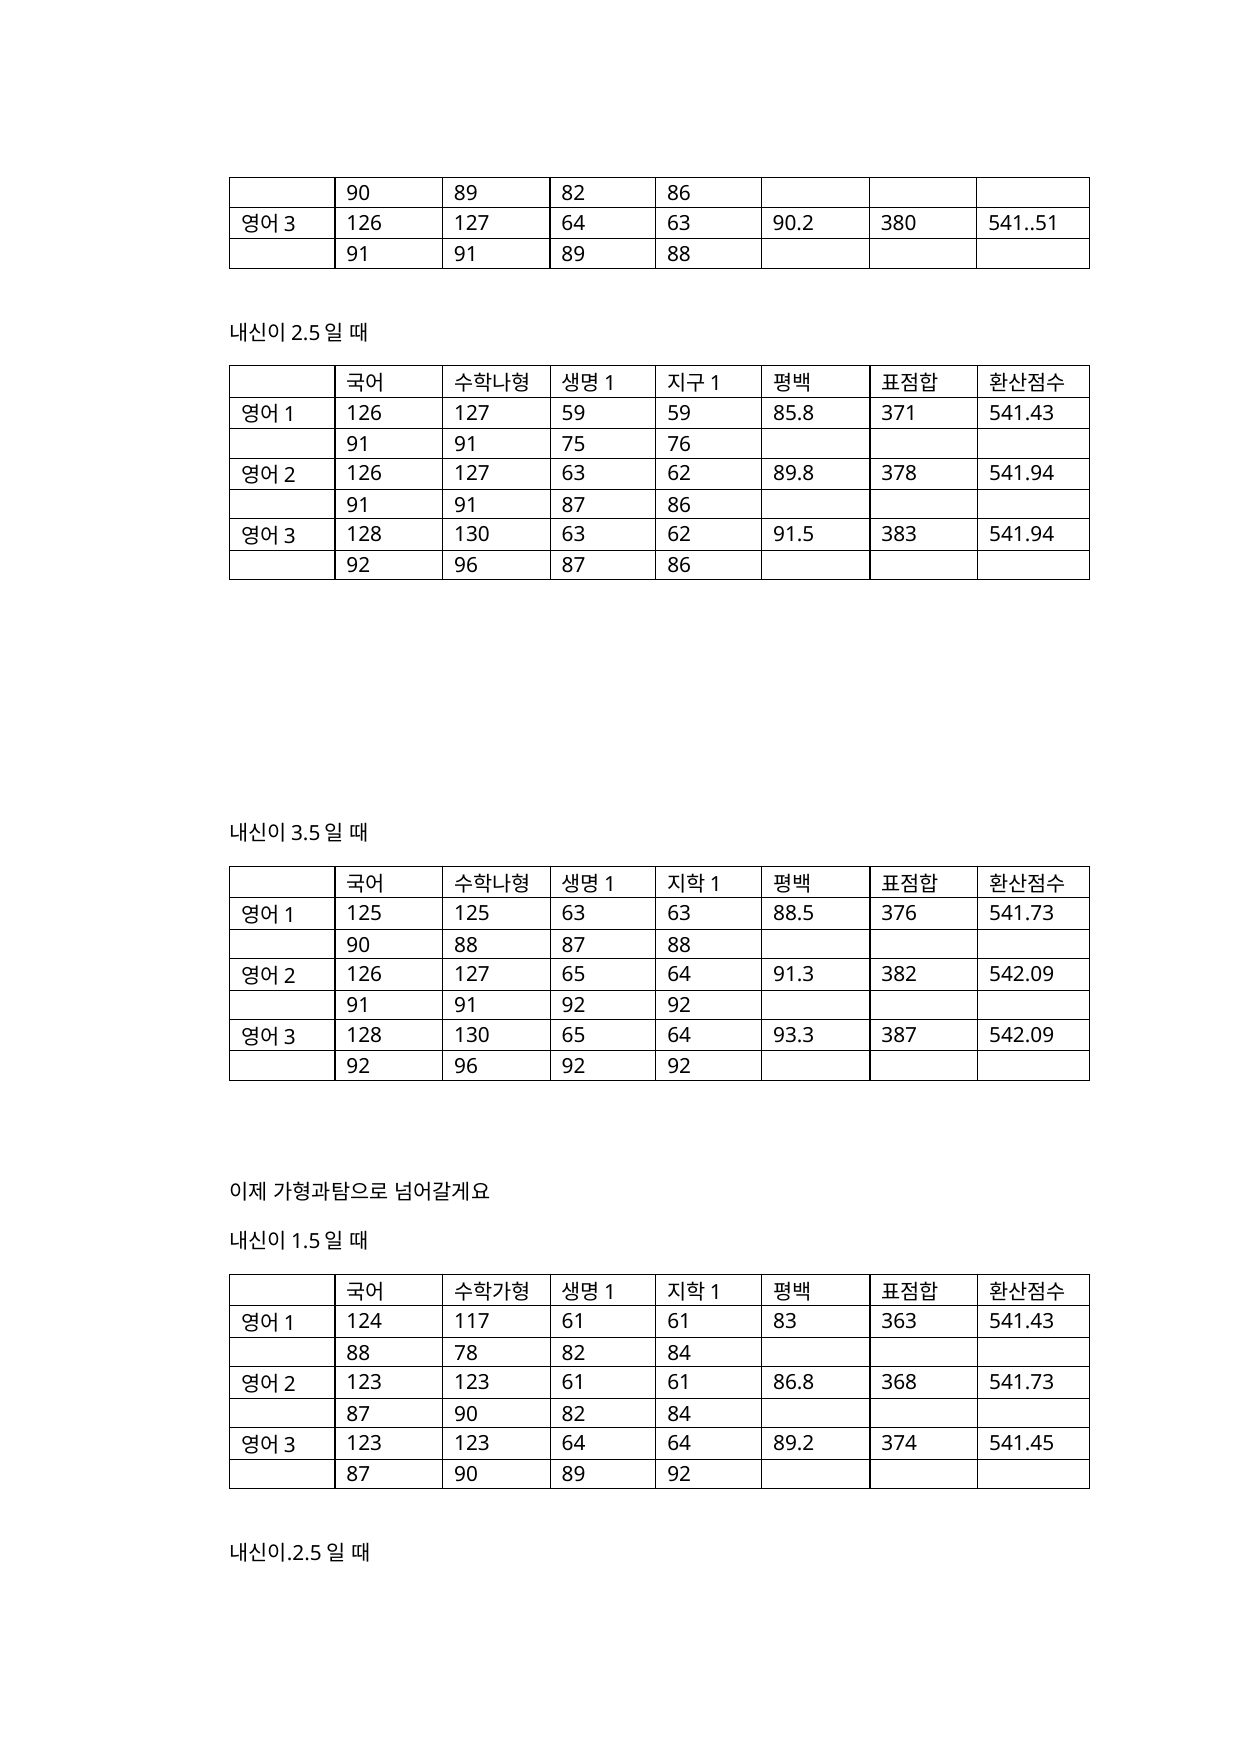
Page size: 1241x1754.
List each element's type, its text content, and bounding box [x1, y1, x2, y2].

table_header 지구1 [656, 366, 761, 397]
table_cell 62 [656, 459, 761, 489]
table_cell 128 [336, 519, 442, 549]
table_cell 89 [551, 239, 655, 267]
table_cell 63 [551, 459, 655, 489]
table_cell 61 [551, 1306, 655, 1337]
table_header 표점합 [871, 867, 977, 897]
table_header 생명1 [551, 1275, 655, 1305]
table_cell 128 [336, 1020, 442, 1050]
table_cell 368 [871, 1367, 977, 1398]
table_cell 59 [656, 398, 761, 428]
table_cell 371 [871, 398, 977, 428]
table_cell [762, 239, 869, 267]
table_cell 91 [443, 429, 550, 457]
table_header 평백 [762, 1275, 869, 1305]
table_cell [871, 490, 977, 518]
table_cell 86.8 [762, 1367, 869, 1398]
table_cell [762, 1460, 869, 1488]
table_cell 영어3 [230, 208, 334, 238]
table_cell 64 [656, 1428, 761, 1458]
table_cell 91 [336, 429, 442, 457]
table_cell [871, 991, 977, 1019]
table_cell 86 [656, 490, 761, 518]
table_cell 영어1 [230, 398, 334, 428]
table_cell 126 [336, 459, 442, 489]
table_cell 59 [551, 398, 655, 428]
table_header [230, 867, 334, 897]
table_cell 125 [443, 898, 550, 929]
table_cell 374 [871, 1428, 977, 1458]
table_cell 542.09 [978, 1020, 1089, 1050]
table_cell 88 [656, 239, 761, 267]
table_cell 76 [656, 429, 761, 457]
table_cell [762, 1338, 869, 1366]
table_cell 88.5 [762, 898, 869, 929]
table_cell [871, 1399, 977, 1427]
list 내신이.2.5일 때 [229, 1536, 1090, 1567]
table_cell 387 [871, 1020, 977, 1050]
table_header 생명1 [551, 366, 655, 397]
table_header 수학나형 [443, 867, 550, 897]
table_cell 123 [336, 1367, 442, 1398]
table_cell 영어2 [230, 1367, 334, 1398]
table_cell 63 [551, 519, 655, 549]
table_cell 65 [551, 959, 655, 989]
table_cell [230, 178, 334, 207]
table_cell 382 [871, 959, 977, 989]
table_header 환산점수 [978, 867, 1089, 897]
table_cell 88 [656, 930, 761, 958]
table_cell 130 [443, 1020, 550, 1050]
table_cell 91 [443, 991, 550, 1019]
table_cell 89.8 [762, 459, 869, 489]
table_cell 영어2 [230, 459, 334, 489]
table_cell 92 [551, 991, 655, 1019]
table_cell 90 [336, 930, 442, 958]
table_header [230, 366, 334, 397]
table_cell [870, 178, 976, 207]
table_cell [230, 551, 334, 579]
table_header 환산점수 [978, 366, 1089, 397]
table_cell [230, 1051, 334, 1080]
table_header 지학1 [656, 867, 761, 897]
table_header 평백 [762, 366, 869, 397]
table_cell 541.43 [978, 1306, 1089, 1337]
table_cell [762, 178, 869, 207]
table_cell 92 [551, 1051, 655, 1080]
table_cell 82 [551, 178, 655, 207]
table_cell 89 [443, 178, 549, 207]
table_header 수학나형 [443, 366, 550, 397]
table_header 지학1 [656, 1275, 761, 1305]
table_cell [230, 239, 334, 267]
table_cell [762, 930, 869, 958]
table_cell 75 [551, 429, 655, 457]
table_cell [871, 1338, 977, 1366]
list 이제 가형과탐으로 넘어갈게요 [229, 1175, 1090, 1206]
table_cell 127 [443, 959, 550, 989]
table_cell 87 [551, 551, 655, 579]
table_cell 541.45 [978, 1428, 1089, 1458]
table_cell 63 [656, 208, 761, 238]
table_cell [978, 1338, 1089, 1366]
table_cell 542.09 [978, 959, 1089, 989]
table_cell 92 [336, 551, 442, 579]
table_cell 87 [551, 930, 655, 958]
list 내신이3.5일 때 [229, 817, 1090, 847]
table_cell [762, 1051, 869, 1080]
table_header 평백 [762, 867, 869, 897]
table_cell 96 [443, 551, 550, 579]
table_cell [762, 490, 869, 518]
table_cell 126 [336, 398, 442, 428]
table_cell 86 [656, 551, 761, 579]
table_cell [762, 1399, 869, 1427]
table_cell 91 [443, 490, 550, 518]
table_cell 541.94 [978, 459, 1089, 489]
table_cell [230, 930, 334, 958]
table_cell [871, 930, 977, 958]
table_cell 90 [443, 1399, 550, 1427]
table_cell 91 [336, 490, 442, 518]
table_cell 363 [871, 1306, 977, 1337]
table_header [230, 1275, 334, 1305]
table_cell 90.2 [762, 208, 869, 238]
table_cell 541.94 [978, 519, 1089, 549]
table_header 국어 [336, 867, 442, 897]
table_cell 영어3 [230, 519, 334, 549]
table_cell 62 [656, 519, 761, 549]
table_cell 87 [336, 1460, 442, 1488]
table_cell 130 [443, 519, 550, 549]
table_cell 64 [656, 1020, 761, 1050]
table_cell [978, 551, 1089, 579]
table_cell 91 [443, 239, 549, 267]
table_cell 91.5 [762, 519, 869, 549]
table_cell 376 [871, 898, 977, 929]
table_cell 영어3 [230, 1428, 334, 1458]
table_cell 92 [336, 1051, 442, 1080]
table_cell 541..51 [977, 208, 1089, 238]
table_cell 64 [551, 1428, 655, 1458]
table_cell 64 [656, 959, 761, 989]
table_cell 61 [656, 1306, 761, 1337]
table_cell [230, 991, 334, 1019]
table_cell 91 [336, 991, 442, 1019]
table_header 표점합 [871, 366, 977, 397]
table_cell [871, 429, 977, 457]
table_cell 63 [656, 898, 761, 929]
table_cell 65 [551, 1020, 655, 1050]
table_header 국어 [336, 366, 442, 397]
table_cell 88 [443, 930, 550, 958]
table_cell 380 [870, 208, 976, 238]
table_header 국어 [336, 1275, 442, 1305]
table_header 생명1 [551, 867, 655, 897]
table_cell 124 [336, 1306, 442, 1337]
table_cell 89 [551, 1460, 655, 1488]
table_cell 127 [443, 208, 549, 238]
table_cell [978, 1460, 1089, 1488]
table_cell [230, 1338, 334, 1366]
table_cell 61 [656, 1367, 761, 1398]
table_cell 92 [656, 991, 761, 1019]
table_cell 123 [336, 1428, 442, 1458]
table_cell [977, 178, 1089, 207]
table_cell 90 [336, 178, 442, 207]
table_cell 83 [762, 1306, 869, 1337]
table_cell [978, 1051, 1089, 1080]
table_cell 87 [336, 1399, 442, 1427]
table_cell 383 [871, 519, 977, 549]
table_cell 영어2 [230, 959, 334, 989]
table_cell 78 [443, 1338, 550, 1366]
table_cell [762, 991, 869, 1019]
table_cell 93.3 [762, 1020, 869, 1050]
table_cell 86 [656, 178, 761, 207]
table_cell 378 [871, 459, 977, 489]
table_cell 127 [443, 398, 550, 428]
table_cell [870, 239, 976, 267]
table_cell 90 [443, 1460, 550, 1488]
table_cell [978, 930, 1089, 958]
table_cell 61 [551, 1367, 655, 1398]
table_cell 541.73 [978, 898, 1089, 929]
table_cell [230, 429, 334, 457]
table_cell 91 [336, 239, 442, 267]
table_cell 125 [336, 898, 442, 929]
table_cell 영어1 [230, 1306, 334, 1337]
table_cell 92 [656, 1051, 761, 1080]
table_cell 126 [336, 959, 442, 989]
table_cell [762, 551, 869, 579]
table_cell 영어1 [230, 898, 334, 929]
table_cell [978, 490, 1089, 518]
table_cell 64 [551, 208, 655, 238]
table_cell 82 [551, 1399, 655, 1427]
table_header 표점합 [871, 1275, 977, 1305]
table_cell [977, 239, 1089, 267]
table_cell [871, 1460, 977, 1488]
table_cell 영어3 [230, 1020, 334, 1050]
table_cell 541.73 [978, 1367, 1089, 1398]
table_cell 85.8 [762, 398, 869, 428]
table_cell [230, 490, 334, 518]
table_cell [978, 1399, 1089, 1427]
table_cell 82 [551, 1338, 655, 1366]
table_cell 541.43 [978, 398, 1089, 428]
table_cell 92 [656, 1460, 761, 1488]
table_cell 87 [551, 490, 655, 518]
table_cell [762, 429, 869, 457]
list 내신이2.5일 때 [229, 316, 1090, 346]
table_cell 123 [443, 1428, 550, 1458]
table_cell 91.3 [762, 959, 869, 989]
table_cell 84 [656, 1399, 761, 1427]
table_cell 84 [656, 1338, 761, 1366]
table_cell [978, 991, 1089, 1019]
table_cell 127 [443, 459, 550, 489]
table_cell [871, 551, 977, 579]
table_cell [230, 1460, 334, 1488]
table_cell 117 [443, 1306, 550, 1337]
table_cell [230, 1399, 334, 1427]
table_cell [871, 1051, 977, 1080]
table_cell 63 [551, 898, 655, 929]
table_header 환산점수 [978, 1275, 1089, 1305]
table_cell 89.2 [762, 1428, 869, 1458]
list 내신이1.5일 때 [229, 1225, 1090, 1255]
table_cell 126 [336, 208, 442, 238]
table_cell 88 [336, 1338, 442, 1366]
table_cell 96 [443, 1051, 550, 1080]
table_header 수학가형 [443, 1275, 550, 1305]
table_cell 123 [443, 1367, 550, 1398]
table_cell [978, 429, 1089, 457]
